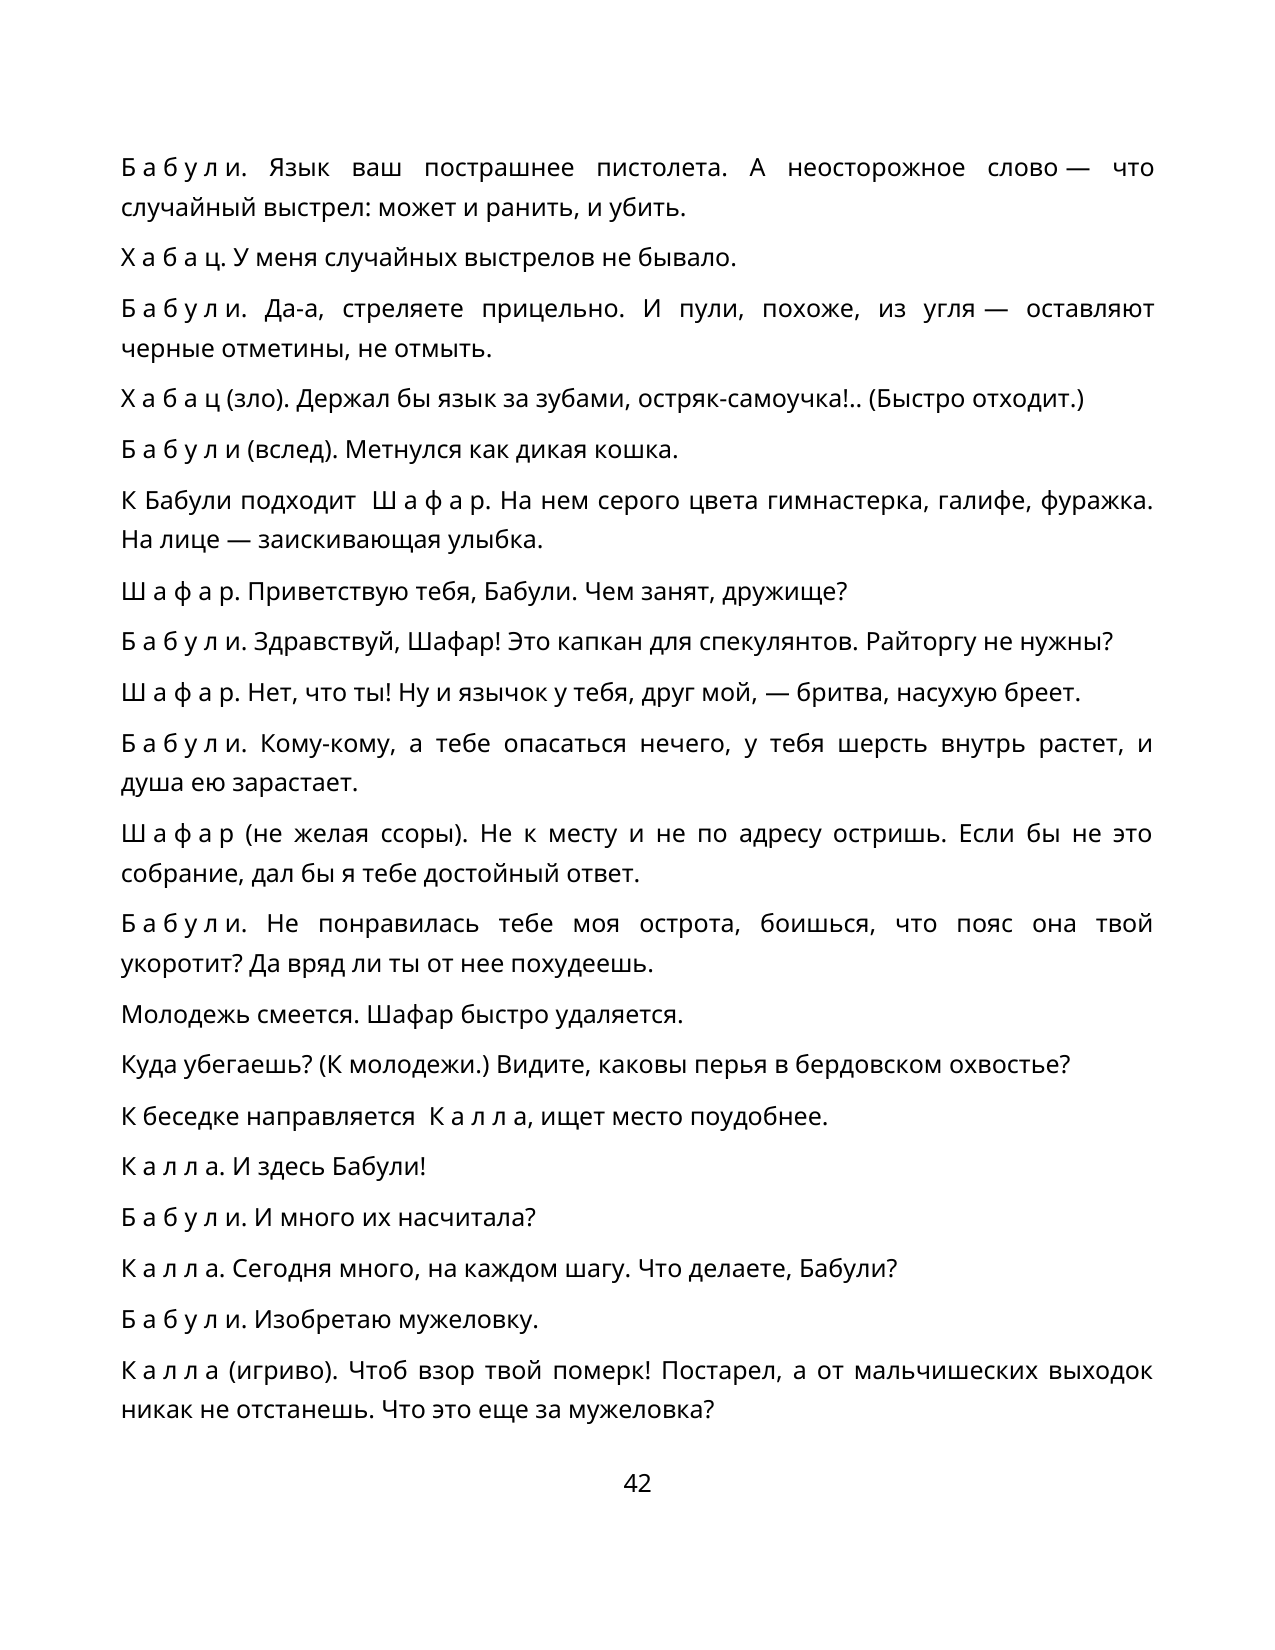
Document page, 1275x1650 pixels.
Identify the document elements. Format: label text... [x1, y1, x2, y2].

text Молодежь смеется. Шафар быстро удаляется. [121, 996, 1154, 1030]
text Ш а ф а р (не желая ссоры). Не к месту и не по адресу остришь. Если бы не это собрание, дал бы я тебе достойный ответ. [121, 816, 1154, 889]
text Б а б у л и. Изобретаю мужеловку. [121, 1302, 1154, 1336]
text К беседке направляется К а л л а, ищет место поудобнее. [121, 1098, 1154, 1132]
text Б а б у л и. Язык ваш пострашнее пистолета. А неосторожное слово — что случайный выстрел: может и ранить, и убить. [121, 150, 1154, 223]
text Ш а ф а р. Приветствую тебя, Бабули. Чем занят, дружище? [121, 573, 1154, 607]
text Куда убегаешь? (К молодежи.) Видите, каковы перья в бердовском охвостье? [121, 1047, 1154, 1081]
text Б а б у л и. Да-а, стреляете прицельно. И пули, похоже, из угля — оставляют черные отметины, не отмыть. [121, 291, 1154, 364]
text К Бабули подходит Ш а ф а р. На нем серого цвета гимнастерка, галифе, фуражка. На лице — заискивающая улыбка. [121, 483, 1154, 556]
text Б а б у л и (вслед). Метнулся как дикая кошка. [121, 432, 1154, 466]
text Х а б а ц (зло). Держал бы язык за зубами, остряк-самоучка!.. (Быстро отходит.) [121, 381, 1154, 415]
text Б а б у л и. Здравствуй, Шафар! Это капкан для спекулянтов. Райторгу не нужны? [121, 624, 1154, 658]
text Б а б у л и. И много их насчитала? [121, 1200, 1154, 1234]
text Х а б а ц. У меня случайных выстрелов не бывало. [121, 240, 1154, 274]
text Ш а ф а р. Нет, что ты! Ну и язычок у тебя, друг мой, — бритва, насухую бреет. [121, 675, 1154, 709]
text Б а б у л и. Кому-кому, а тебе опасаться нечего, у тебя шерсть внутрь растет, и душа ею зарастает. [121, 726, 1154, 799]
text К а л л а. Сегодня много, на каждом шагу. Что делаете, Бабули? [121, 1251, 1154, 1285]
text К а л л а. И здесь Бабули! [121, 1149, 1154, 1183]
text Б а б у л и. Не понравилась тебе моя острота, боишься, что пояс она твой укоротит? Да вряд ли ты от нее похудеешь. [121, 906, 1154, 979]
text К а л л а (игриво). Чтоб взор твой померк! Постарел, а от мальчишеских выходок никак не отстанешь. Что это еще за мужеловка? [121, 1353, 1154, 1426]
